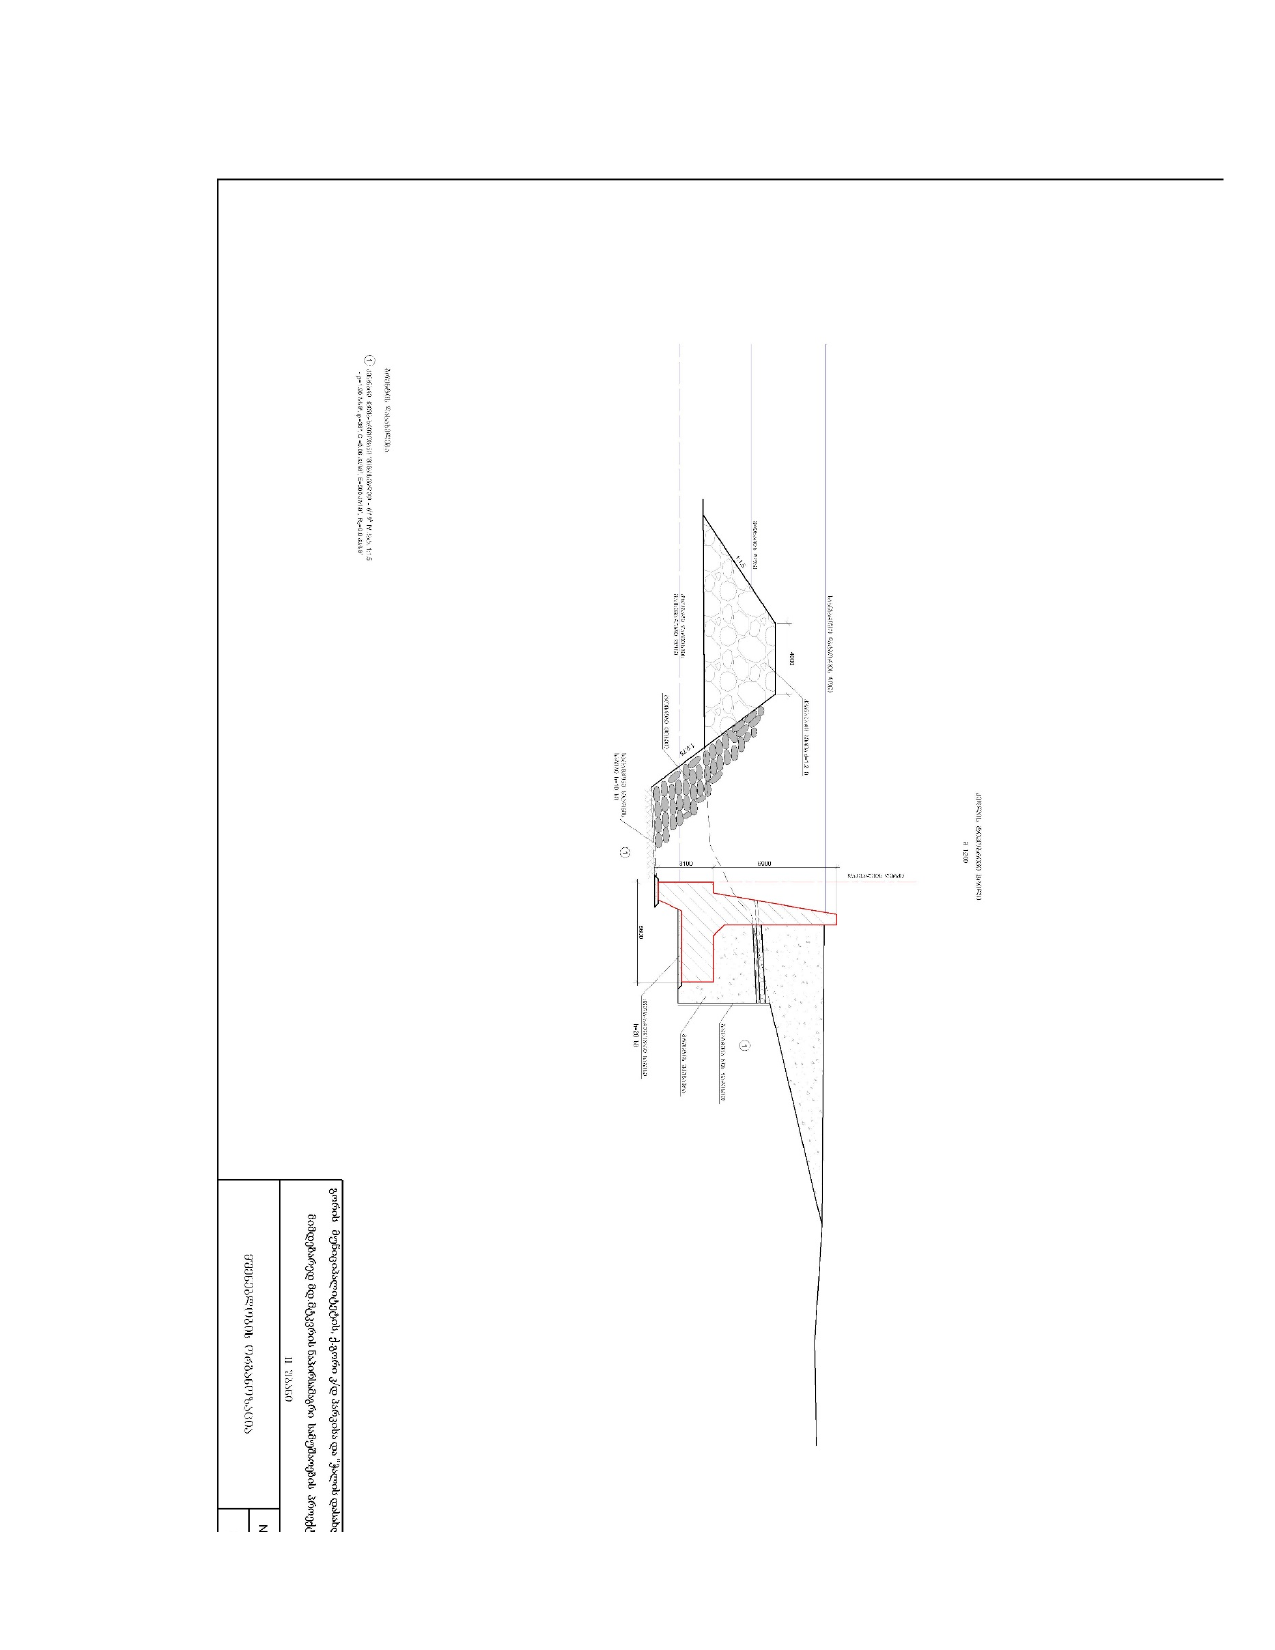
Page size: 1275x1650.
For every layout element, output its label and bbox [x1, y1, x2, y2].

picture [214, 118, 1224, 1532]
